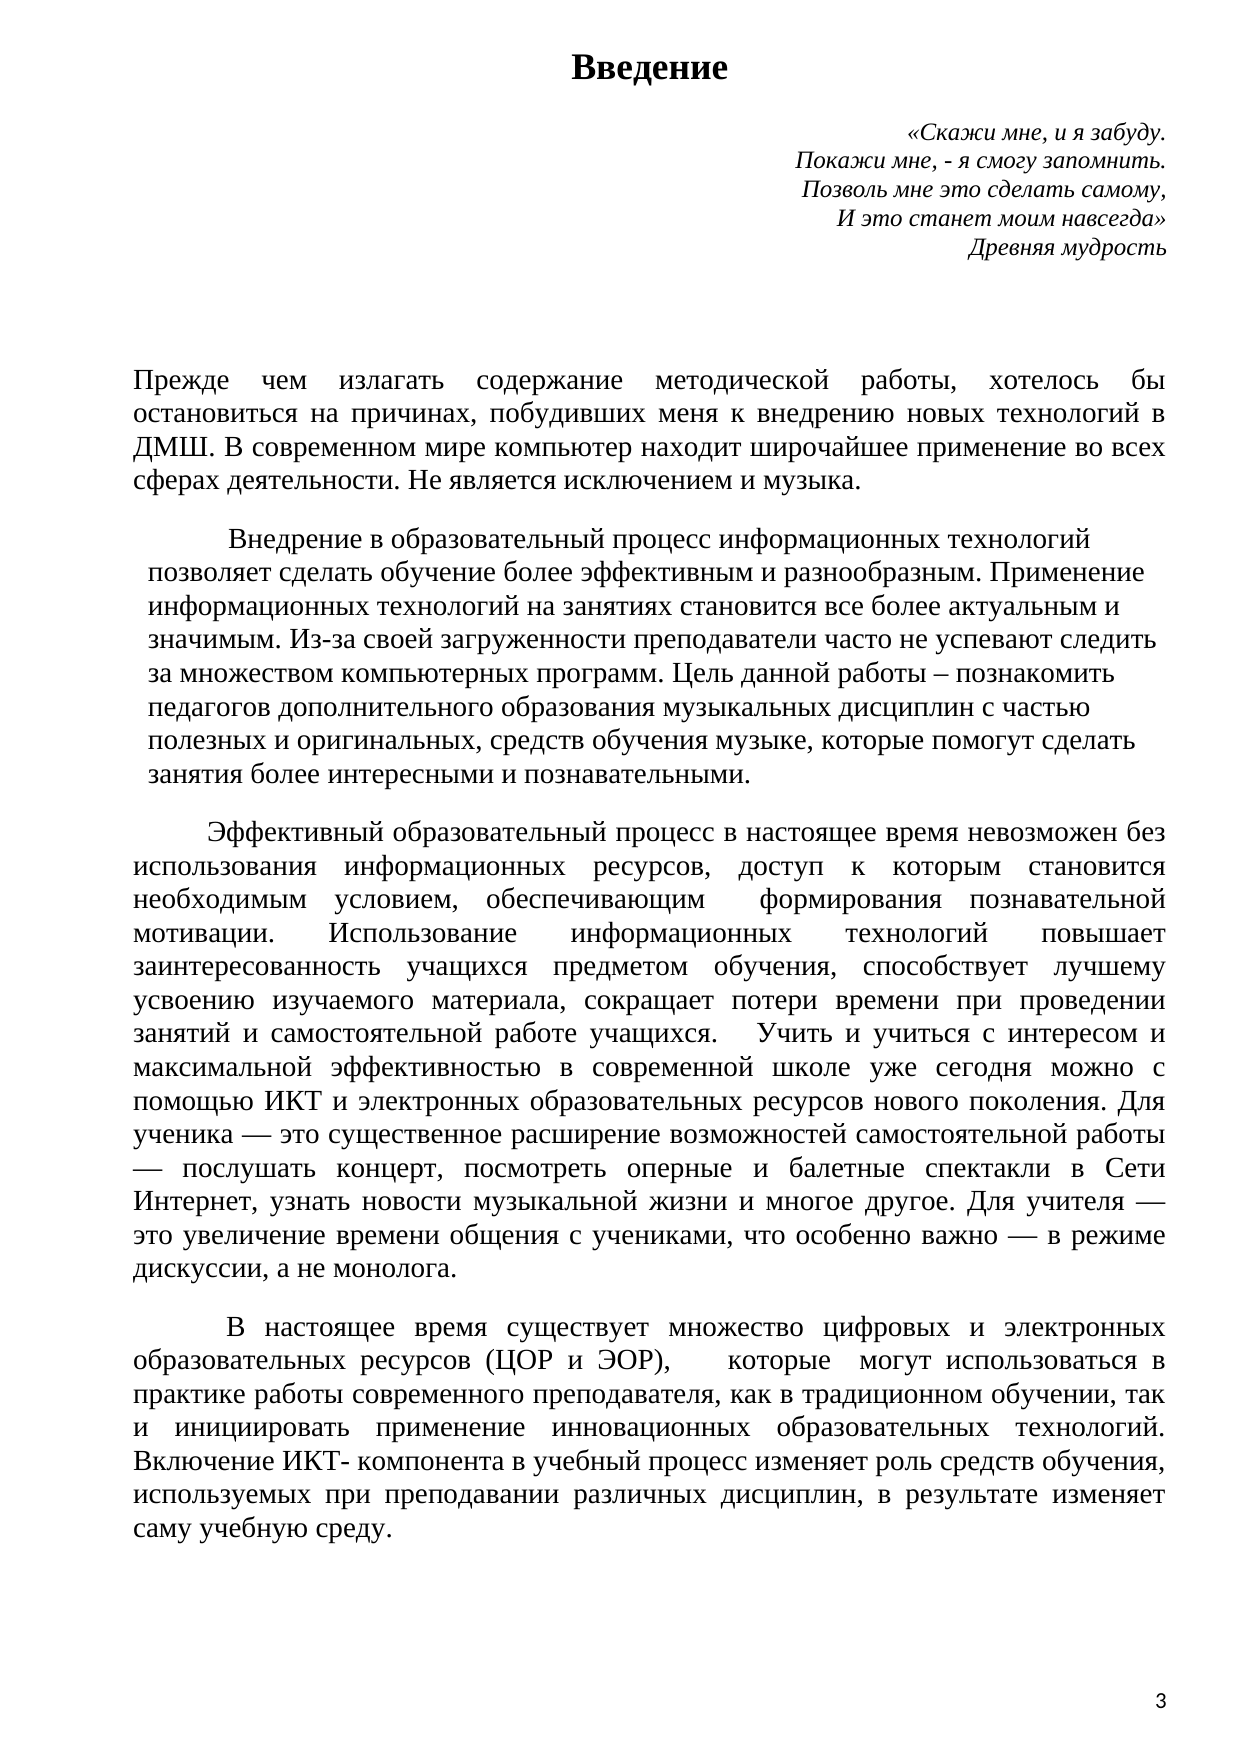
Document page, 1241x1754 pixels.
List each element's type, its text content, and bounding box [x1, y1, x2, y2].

text Древняя мудрость [133, 232, 1167, 260]
text Позволь мне это сделать самому, [133, 174, 1167, 203]
text В настоящее время существует множество цифровых и электронных образовательных ресурсов (ЦОР и ЭОР), которые могут использоваться в практике работы современного преподавателя, как в традиционном обучении, так и инициировать применение инновационных образовательных технологий. Включение ИКТ- компонента в учебный процесс изменяет роль средств обучения, используемых при преподавании различных дисциплин, в результате изменяет саму учебную среду. [133, 1309, 1167, 1544]
text «Скажи мне, и я забуду. [133, 117, 1167, 145]
text Эффективный образовательный процесс в настоящее время невозможен без использования информационных ресурсов, доступ к которым становится необходимым условием, обеспечивающим формирования познавательной мотивации. Использование информационных технологий повышает заинтересованность учащихся предметом обучения, способствует лучшему усвоению изучаемого материала, сокращает потери времени при проведении занятий и самостоятельной работе учащихся. Учить и учиться с интересом и максимальной эффективностью в современной школе уже сегодня можно с помощью ИКТ и электронных образовательных ресурсов нового поколения. Для ученика — это существенное расширение возможностей самостоятельной работы — послушать концерт, посмотреть оперные и балетные спектакли в Сети Интернет, узнать новости музыкальной жизни и многое другое. Для учителя — это увеличение времени общения с учениками, что особенно важно — в режиме дискуссии, а не монолога. [133, 814, 1167, 1284]
text И это станет моим навсегда» [133, 203, 1167, 232]
text Введение [133, 44, 1167, 87]
text Внедрение в образовательный процесс информационных технологий позволяет сделать обучение более эффективным и разнообразным. Применение информационных технологий на занятиях становится все более актуальным и значимым. Из-за своей загруженности преподаватели часто не успевают следить за множеством компьютерных программ. Цель данной работы – познакомить педагогов дополнительного образования музыкальных дисциплин с частью полезных и оригинальных, средств обучения музыке, которые помогут сделать занятия более интересными и познавательными. [148, 521, 1167, 789]
text Прежде чем излагать содержание методической работы, хотелось бы остановиться на причинах, побудивших меня к внедрению новых технологий в ДМШ. В современном мире компьютер находит широчайшее применение во всех сферах деятельности. Не является исключением и музыка. [133, 362, 1167, 496]
text Покажи мне, - я смогу запомнить. [133, 145, 1167, 174]
